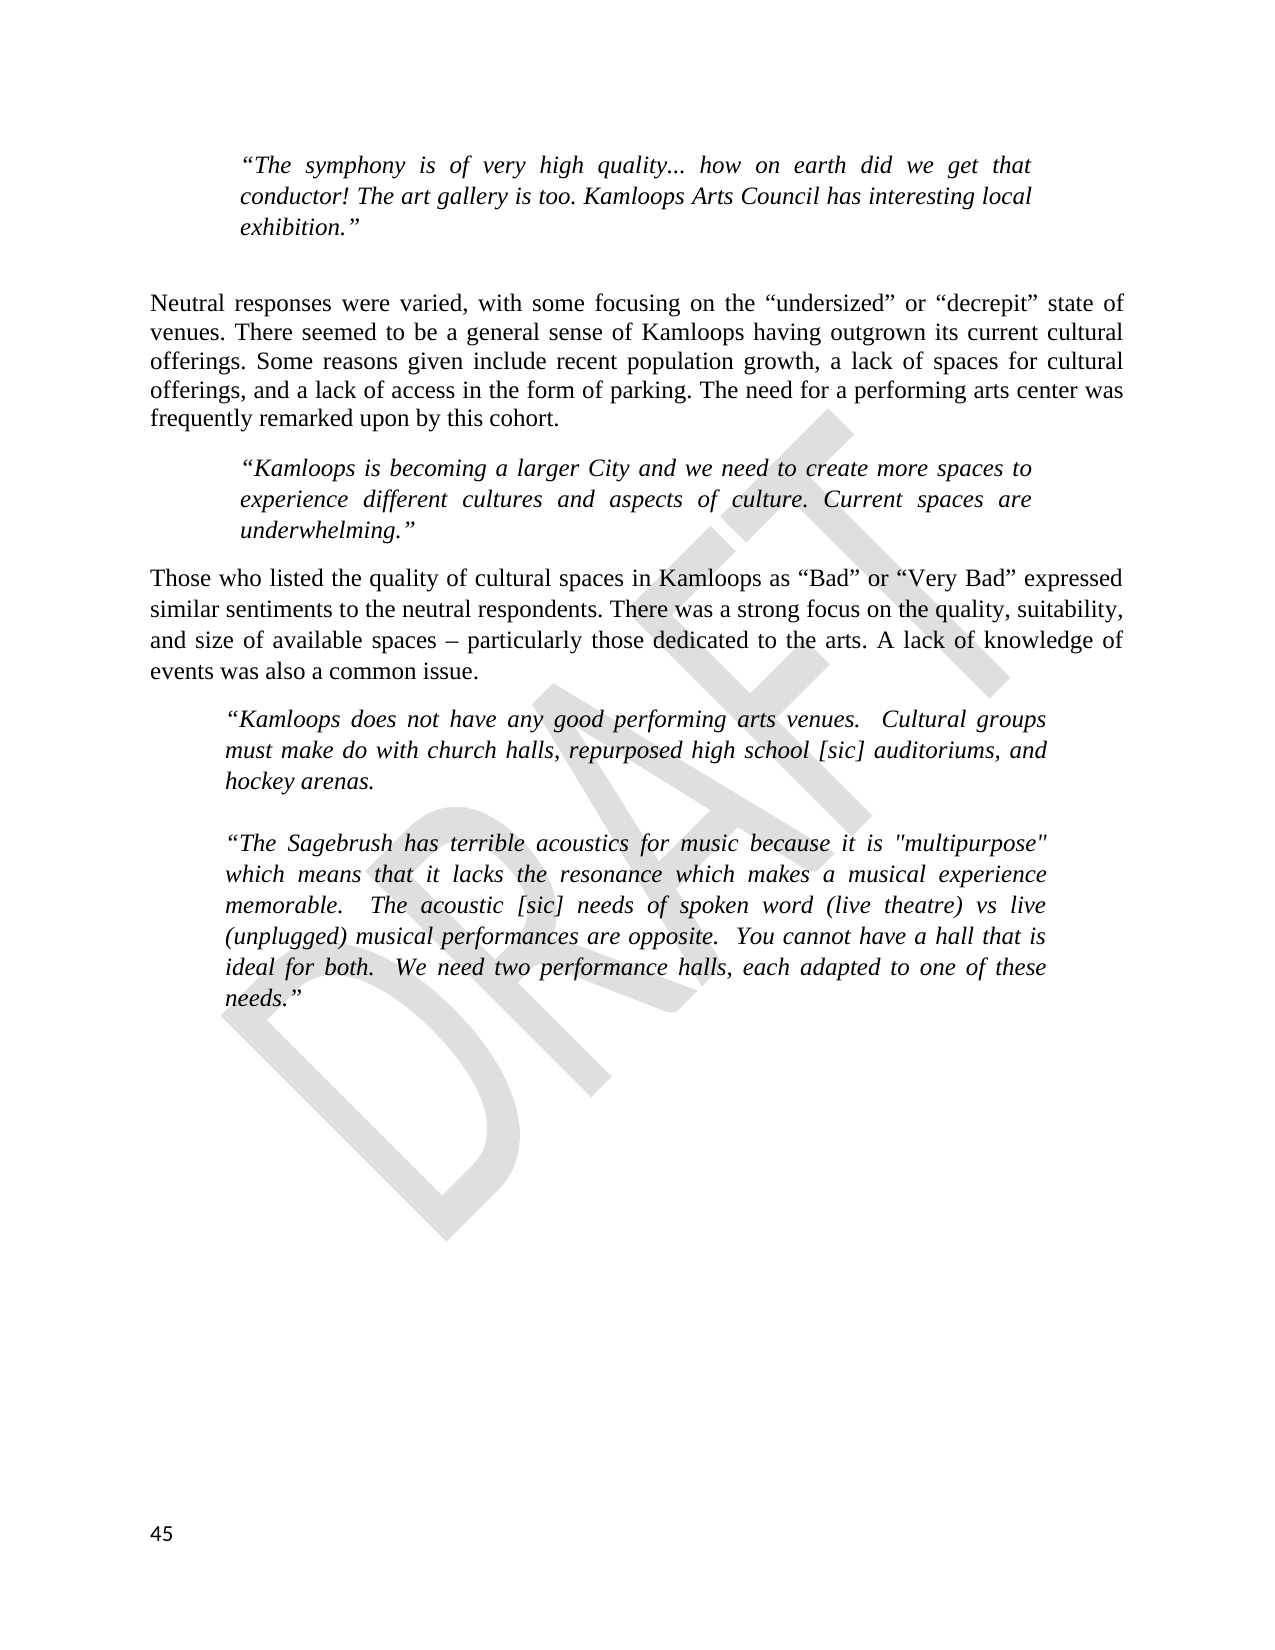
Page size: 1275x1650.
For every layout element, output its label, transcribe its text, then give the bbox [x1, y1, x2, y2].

text “The Sagebrush has terrible acoustics for music because it is "multipurpose" which means that it lacks the resonance which makes a musical experience memorable. The acoustic [sic] needs of spoken word (live theatre) vs live (unplugged) musical performances are opposite. You cannot have a hall that is ideal for both. We need two performance halls, each adapted to one of these needs.” [225, 828, 1050, 1012]
text “The symphony is of very high quality... how on earth did we get that conductor! The art gallery is too. Kamloops Arts Council has interesting local exhibition.” [240, 150, 1035, 241]
text Those who listed the quality of cultural spaces in Kamloops as “Bad” or “Very Bad” expressed similar sentiments to the neutral respondents. There was a strong focus on the quality, suitability, and size of available spaces – particularly those dedicated to the arts. A lack of knowledge of events was also a common issue. [150, 563, 1125, 685]
text “Kamloops is becoming a larger City and we need to create more spaces to experience different cultures and aspects of culture. Current spaces are underwhelming.” [240, 453, 1035, 544]
text Neutral responses were varied, with some focusing on the “undersized” or “decrepit” state of venues. There seemed to be a general sense of Kamloops having outgrown its current cultural offerings. Some reasons given include recent population growth, a lack of spaces for cultural offerings, and a lack of access in the form of parking. The need for a performing arts center was frequently remarked upon by this cohort. [150, 288, 1125, 432]
text “Kamloops does not have any good performing arts venues. Cultural groups must make do with church halls, repurposed high school [sic] auditoriums, and hockey arenas. [225, 704, 1050, 794]
